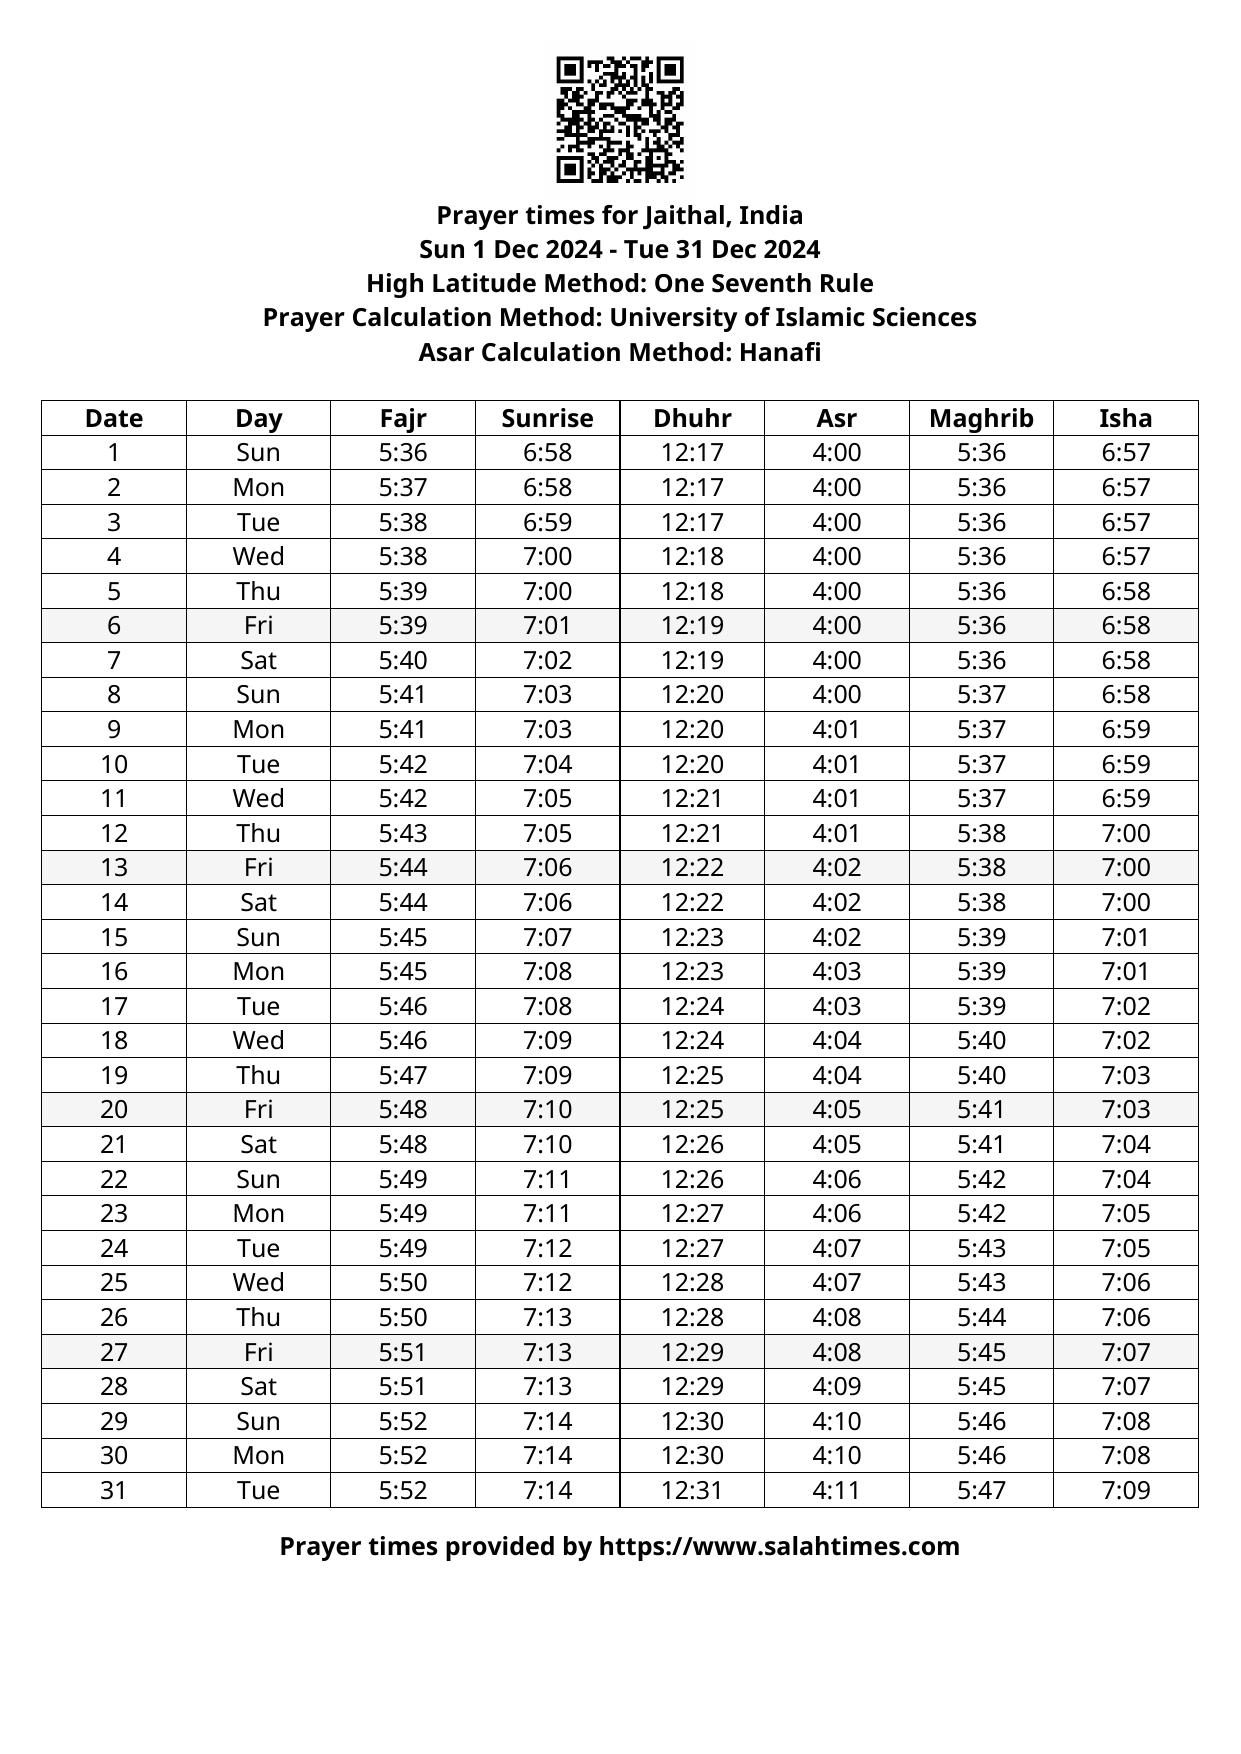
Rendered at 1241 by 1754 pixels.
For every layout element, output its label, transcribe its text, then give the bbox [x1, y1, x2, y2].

table_cell 12:18 [621, 574, 764, 607]
table_cell 7:13 [476, 1369, 619, 1403]
table_cell 6:59 [1054, 747, 1198, 780]
table_cell Sun [187, 920, 330, 953]
table_cell 6:58 [476, 436, 619, 469]
table_cell 5:44 [910, 1300, 1053, 1334]
table_cell 4:03 [765, 989, 909, 1022]
table_cell 6 [42, 609, 186, 642]
table_cell 4:01 [765, 781, 909, 815]
table_cell 7:12 [476, 1266, 619, 1299]
table_cell 5:44 [331, 885, 475, 919]
table_cell 6:59 [1054, 712, 1198, 746]
table_header Sunrise [476, 401, 619, 434]
table_cell 7:14 [476, 1473, 619, 1507]
table_cell 5:36 [910, 505, 1053, 538]
table_cell 5:50 [331, 1300, 475, 1334]
table_cell 12:30 [621, 1439, 764, 1472]
table_cell 12:20 [621, 747, 764, 780]
table_cell 7:10 [476, 1127, 619, 1161]
table_cell 6:59 [476, 505, 619, 538]
table_cell 6:59 [1054, 781, 1198, 815]
table_cell 4:00 [765, 436, 909, 469]
table_cell 5:41 [331, 678, 475, 711]
table_cell 18 [42, 1024, 186, 1057]
table_cell 4:02 [765, 920, 909, 953]
table_cell 5:42 [910, 1196, 1053, 1230]
picture [542, 41, 699, 198]
table_cell 12:22 [621, 885, 764, 919]
table_cell Tue [187, 505, 330, 538]
table_cell 8 [42, 678, 186, 711]
table_cell 5:46 [910, 1404, 1053, 1437]
table_cell 11 [42, 781, 186, 815]
table_cell 4:01 [765, 816, 909, 849]
table_cell 7:08 [1054, 1439, 1198, 1472]
table_cell 5:49 [331, 1162, 475, 1195]
table_cell 4:00 [765, 470, 909, 504]
table_cell 12:21 [621, 816, 764, 849]
table_cell 7:01 [1054, 954, 1198, 988]
table_cell 7:10 [476, 1093, 619, 1126]
table_cell 3 [42, 505, 186, 538]
table_cell 5:46 [910, 1439, 1053, 1472]
table_cell 12:31 [621, 1473, 764, 1507]
table_cell Mon [187, 954, 330, 988]
table_cell 1 [42, 436, 186, 469]
table_cell Sat [187, 885, 330, 919]
table_cell 4:00 [765, 574, 909, 607]
table_cell 7:09 [476, 1024, 619, 1057]
table_header Asr [765, 401, 909, 434]
table_cell 12:19 [621, 609, 764, 642]
table_cell Mon [187, 1439, 330, 1472]
table_cell 7:11 [476, 1162, 619, 1195]
table_cell 5:39 [910, 920, 1053, 953]
table_cell 4:00 [765, 609, 909, 642]
table_cell 12:20 [621, 712, 764, 746]
table_cell 7:06 [476, 885, 619, 919]
table_cell 7:09 [476, 1058, 619, 1092]
table_cell 12:17 [621, 436, 764, 469]
table_cell 7:01 [1054, 920, 1198, 953]
table_header Maghrib [910, 401, 1053, 434]
table_cell 7:08 [1054, 1404, 1198, 1437]
table_cell 14 [42, 885, 186, 919]
table_cell 5:47 [331, 1058, 475, 1092]
table_cell 6:57 [1054, 505, 1198, 538]
table_cell 12:17 [621, 505, 764, 538]
table_cell 12 [42, 816, 186, 849]
table_cell 5:37 [910, 712, 1053, 746]
table_cell 5:45 [331, 920, 475, 953]
table_cell 5:38 [331, 539, 475, 573]
table_cell 5:36 [910, 643, 1053, 677]
table_cell 7:09 [1054, 1473, 1198, 1507]
table_cell 12:19 [621, 643, 764, 677]
table_cell Sun [187, 1162, 330, 1195]
table_cell Sat [187, 1127, 330, 1161]
table_cell 23 [42, 1196, 186, 1230]
table_cell 7:06 [476, 851, 619, 884]
table_cell Tue [187, 1473, 330, 1507]
table_cell 7:07 [1054, 1335, 1198, 1368]
table_cell Fri [187, 1093, 330, 1126]
table_cell 4:00 [765, 505, 909, 538]
table_cell 27 [42, 1335, 186, 1368]
table_cell 4:01 [765, 747, 909, 780]
table_cell 4:07 [765, 1231, 909, 1264]
table_cell 5:38 [910, 851, 1053, 884]
table_cell 4:03 [765, 954, 909, 988]
table_cell Sun [187, 436, 330, 469]
table_cell Thu [187, 1300, 330, 1334]
table_cell 7:05 [1054, 1196, 1198, 1230]
table_cell 7:00 [1054, 851, 1198, 884]
table_cell 16 [42, 954, 186, 988]
table_cell 12:27 [621, 1231, 764, 1264]
table_cell 12:28 [621, 1266, 764, 1299]
table_cell 7:02 [476, 643, 619, 677]
table_cell 7:12 [476, 1231, 619, 1264]
table_cell 5:36 [331, 436, 475, 469]
table_cell 7:07 [1054, 1369, 1198, 1403]
table_cell 4:06 [765, 1162, 909, 1195]
table_header Day [187, 401, 330, 434]
table_cell Thu [187, 816, 330, 849]
table_cell 7:05 [476, 781, 619, 815]
table_cell 12:27 [621, 1196, 764, 1230]
table_cell 5:46 [331, 1024, 475, 1057]
table_cell 5:49 [331, 1231, 475, 1264]
table_cell 4:11 [765, 1473, 909, 1507]
table_cell 17 [42, 989, 186, 1022]
table_cell 28 [42, 1369, 186, 1403]
table_cell 7:08 [476, 954, 619, 988]
table_cell 7:13 [476, 1335, 619, 1368]
table_cell 5:42 [331, 781, 475, 815]
table_cell Wed [187, 781, 330, 815]
table_cell 6:58 [1054, 643, 1198, 677]
table_cell 12:25 [621, 1093, 764, 1126]
table_cell Sun [187, 678, 330, 711]
table_cell 5:45 [331, 954, 475, 988]
text High Latitude Method: One Seventh Rule [42, 266, 1198, 300]
table_header Dhuhr [621, 401, 764, 434]
table_cell 5:43 [331, 816, 475, 849]
table_cell 15 [42, 920, 186, 953]
table_cell 5:37 [910, 781, 1053, 815]
text Prayer Calculation Method: University of Islamic Sciences [42, 300, 1198, 334]
table_header Isha [1054, 401, 1198, 434]
table_cell Tue [187, 989, 330, 1022]
table_cell Wed [187, 1266, 330, 1299]
table_cell 12:29 [621, 1335, 764, 1368]
table_cell 5:46 [331, 989, 475, 1022]
table_cell 5:45 [910, 1369, 1053, 1403]
table_cell 20 [42, 1093, 186, 1126]
table_cell 4:09 [765, 1369, 909, 1403]
table_cell 12:26 [621, 1127, 764, 1161]
table_cell 7:08 [476, 989, 619, 1022]
table_cell 4 [42, 539, 186, 573]
table_cell Thu [187, 1058, 330, 1092]
table_cell 5:52 [331, 1439, 475, 1472]
table_cell 7:00 [476, 539, 619, 573]
table_cell Sat [187, 643, 330, 677]
table_cell 7:00 [476, 574, 619, 607]
table_cell 4:10 [765, 1404, 909, 1437]
table_cell 6:57 [1054, 436, 1198, 469]
table_cell 7:13 [476, 1300, 619, 1334]
text Sun 1 Dec 2024 - Tue 31 Dec 2024 [42, 232, 1198, 266]
table_cell 5:50 [331, 1266, 475, 1299]
table_cell 12:20 [621, 678, 764, 711]
table_cell 7:04 [476, 747, 619, 780]
table_cell 7:14 [476, 1439, 619, 1472]
table_cell 6:57 [1054, 470, 1198, 504]
table_cell 5:42 [910, 1162, 1053, 1195]
table_cell 30 [42, 1439, 186, 1472]
table_cell 22 [42, 1162, 186, 1195]
table_cell 12:25 [621, 1058, 764, 1092]
table_cell 4:10 [765, 1439, 909, 1472]
table_cell 31 [42, 1473, 186, 1507]
table_cell 25 [42, 1266, 186, 1299]
table_header Date [42, 401, 186, 434]
table_cell 26 [42, 1300, 186, 1334]
table_cell Wed [187, 1024, 330, 1057]
table_cell 7:06 [1054, 1300, 1198, 1334]
table_cell 7:04 [1054, 1162, 1198, 1195]
table_cell 12:18 [621, 539, 764, 573]
table_cell 2 [42, 470, 186, 504]
table_cell 5:42 [331, 747, 475, 780]
table_cell 5:38 [910, 816, 1053, 849]
table_cell Thu [187, 574, 330, 607]
table_cell 24 [42, 1231, 186, 1264]
table_cell 7:06 [1054, 1266, 1198, 1299]
table_cell 12:26 [621, 1162, 764, 1195]
table_cell 7:05 [476, 816, 619, 849]
table_cell 7:03 [1054, 1093, 1198, 1126]
table_cell 5:38 [331, 505, 475, 538]
table_cell 9 [42, 712, 186, 746]
table_cell Fri [187, 609, 330, 642]
table_cell 6:58 [1054, 609, 1198, 642]
table_cell 7:14 [476, 1404, 619, 1437]
table_cell 5 [42, 574, 186, 607]
text Prayer times provided by https://www.salahtimes.com [42, 1528, 1198, 1563]
table_cell 4:05 [765, 1093, 909, 1126]
table_cell 6:58 [476, 470, 619, 504]
table_cell 7:11 [476, 1196, 619, 1230]
text Asar Calculation Method: Hanafi [42, 334, 1198, 368]
table_cell 5:47 [910, 1473, 1053, 1507]
table_cell 12:21 [621, 781, 764, 815]
table_cell 12:17 [621, 470, 764, 504]
table_cell 4:06 [765, 1196, 909, 1230]
table_cell 7:04 [1054, 1127, 1198, 1161]
table_cell 7:07 [476, 920, 619, 953]
table_cell 12:22 [621, 851, 764, 884]
table_cell 7:01 [476, 609, 619, 642]
table_cell 7:03 [476, 678, 619, 711]
table_cell 5:40 [910, 1058, 1053, 1092]
table_cell 21 [42, 1127, 186, 1161]
table_cell 7:03 [476, 712, 619, 746]
table_cell 19 [42, 1058, 186, 1092]
table_cell 29 [42, 1404, 186, 1437]
table_cell 6:58 [1054, 574, 1198, 607]
table_cell 5:41 [910, 1093, 1053, 1126]
table_cell Mon [187, 1196, 330, 1230]
table_cell 4:07 [765, 1266, 909, 1299]
table_cell 12:23 [621, 954, 764, 988]
table_cell Mon [187, 712, 330, 746]
table_cell 5:40 [910, 1024, 1053, 1057]
table_cell 5:52 [331, 1473, 475, 1507]
table_cell 4:08 [765, 1335, 909, 1368]
table_cell 13 [42, 851, 186, 884]
table_cell 4:00 [765, 643, 909, 677]
table_cell 5:48 [331, 1127, 475, 1161]
table_cell 7:02 [1054, 1024, 1198, 1057]
table_cell Fri [187, 1335, 330, 1368]
table_cell 5:36 [910, 436, 1053, 469]
table_cell 10 [42, 747, 186, 780]
table_cell 5:39 [331, 574, 475, 607]
table_cell 5:37 [331, 470, 475, 504]
table_cell 5:37 [910, 678, 1053, 711]
table_cell 5:43 [910, 1266, 1053, 1299]
table_cell 5:36 [910, 470, 1053, 504]
table_cell Sun [187, 1404, 330, 1437]
table_cell 5:49 [331, 1196, 475, 1230]
table_cell 5:52 [331, 1404, 475, 1437]
table_cell 7 [42, 643, 186, 677]
table_cell Fri [187, 851, 330, 884]
table_cell 7:02 [1054, 989, 1198, 1022]
table_cell 4:02 [765, 885, 909, 919]
table_cell 6:57 [1054, 539, 1198, 573]
table_cell 5:45 [910, 1335, 1053, 1368]
table_cell 12:24 [621, 1024, 764, 1057]
table_cell 5:44 [331, 851, 475, 884]
table_cell 5:48 [331, 1093, 475, 1126]
table_cell 4:08 [765, 1300, 909, 1334]
table_cell 7:00 [1054, 816, 1198, 849]
table_cell 6:58 [1054, 678, 1198, 711]
table_cell Tue [187, 1231, 330, 1264]
table_cell 7:05 [1054, 1231, 1198, 1264]
table_cell 4:00 [765, 539, 909, 573]
table_cell 12:28 [621, 1300, 764, 1334]
table_cell 4:02 [765, 851, 909, 884]
table_cell 12:30 [621, 1404, 764, 1437]
table_cell 5:36 [910, 539, 1053, 573]
table_cell 4:05 [765, 1127, 909, 1161]
table_cell 5:43 [910, 1231, 1053, 1264]
text Prayer times for Jaithal, India [42, 198, 1198, 232]
table_cell Wed [187, 539, 330, 573]
table_cell 7:00 [1054, 885, 1198, 919]
table_cell 5:51 [331, 1369, 475, 1403]
table_cell 12:24 [621, 989, 764, 1022]
table_cell 5:39 [910, 989, 1053, 1022]
table_cell 7:03 [1054, 1058, 1198, 1092]
table_cell 4:00 [765, 678, 909, 711]
table_cell 5:41 [910, 1127, 1053, 1161]
table_cell 12:29 [621, 1369, 764, 1403]
table_cell 5:41 [331, 712, 475, 746]
table_cell Tue [187, 747, 330, 780]
table_cell 5:38 [910, 885, 1053, 919]
table_cell 4:01 [765, 712, 909, 746]
table_cell 4:04 [765, 1058, 909, 1092]
table_cell Sat [187, 1369, 330, 1403]
table_cell Mon [187, 470, 330, 504]
table_cell 5:37 [910, 747, 1053, 780]
table_header Fajr [331, 401, 475, 434]
table_cell 5:39 [910, 954, 1053, 988]
table_cell 5:51 [331, 1335, 475, 1368]
table_cell 12:23 [621, 920, 764, 953]
table_cell 5:36 [910, 574, 1053, 607]
table_cell 5:40 [331, 643, 475, 677]
table_cell 4:04 [765, 1024, 909, 1057]
table_cell 5:39 [331, 609, 475, 642]
table_cell 5:36 [910, 609, 1053, 642]
